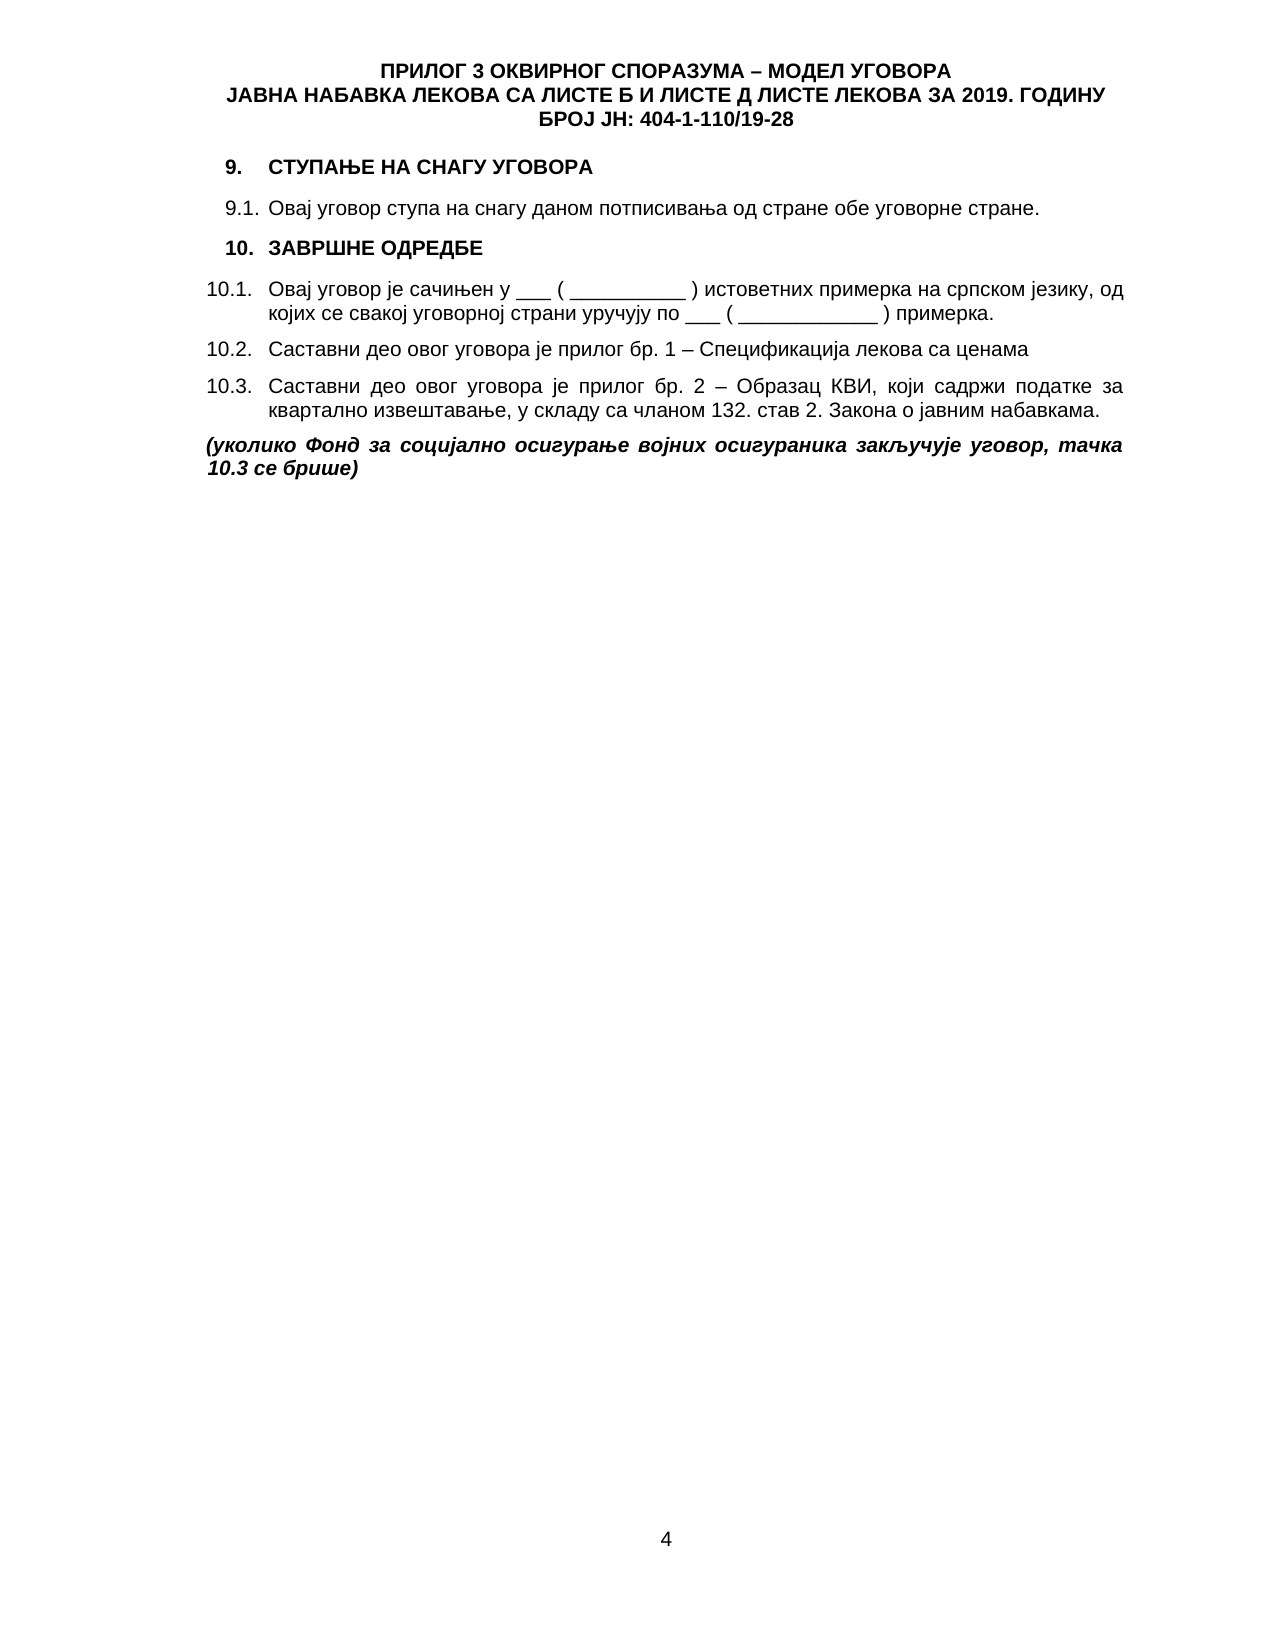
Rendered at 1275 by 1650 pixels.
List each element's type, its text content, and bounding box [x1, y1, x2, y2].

list ЗАВРШНЕ ОДРЕДБЕ [225, 236, 1125, 260]
list Саставни део овог уговора је прилог бр. 1 – Спецификација лекова са ценама [206, 337, 1125, 361]
list Саставни део овог уговора је прилог бр. 2 – Образац КВИ, који садржи податке за квартално извештавање, у складу са чланом 132. став 2. Закона о јавним набавкама. [206, 374, 1125, 422]
list Овај уговор је сачињен у ___ ( __________ ) истоветних примерка на српском језику, од којих се свакој уговорној страни уручују по ___ ( ____________ ) примерка. [206, 277, 1125, 325]
text (уколико Фонд за социјално осигурање војних осигураника закључује уговор, тачка 10.3 се брише) [197, 434, 1125, 479]
list СТУПАЊЕ НА СНАГУ УГОВОРА [225, 155, 1125, 179]
list Овај уговор ступа на снагу даном потписивања од стране обе уговорне стране. [225, 196, 1125, 219]
